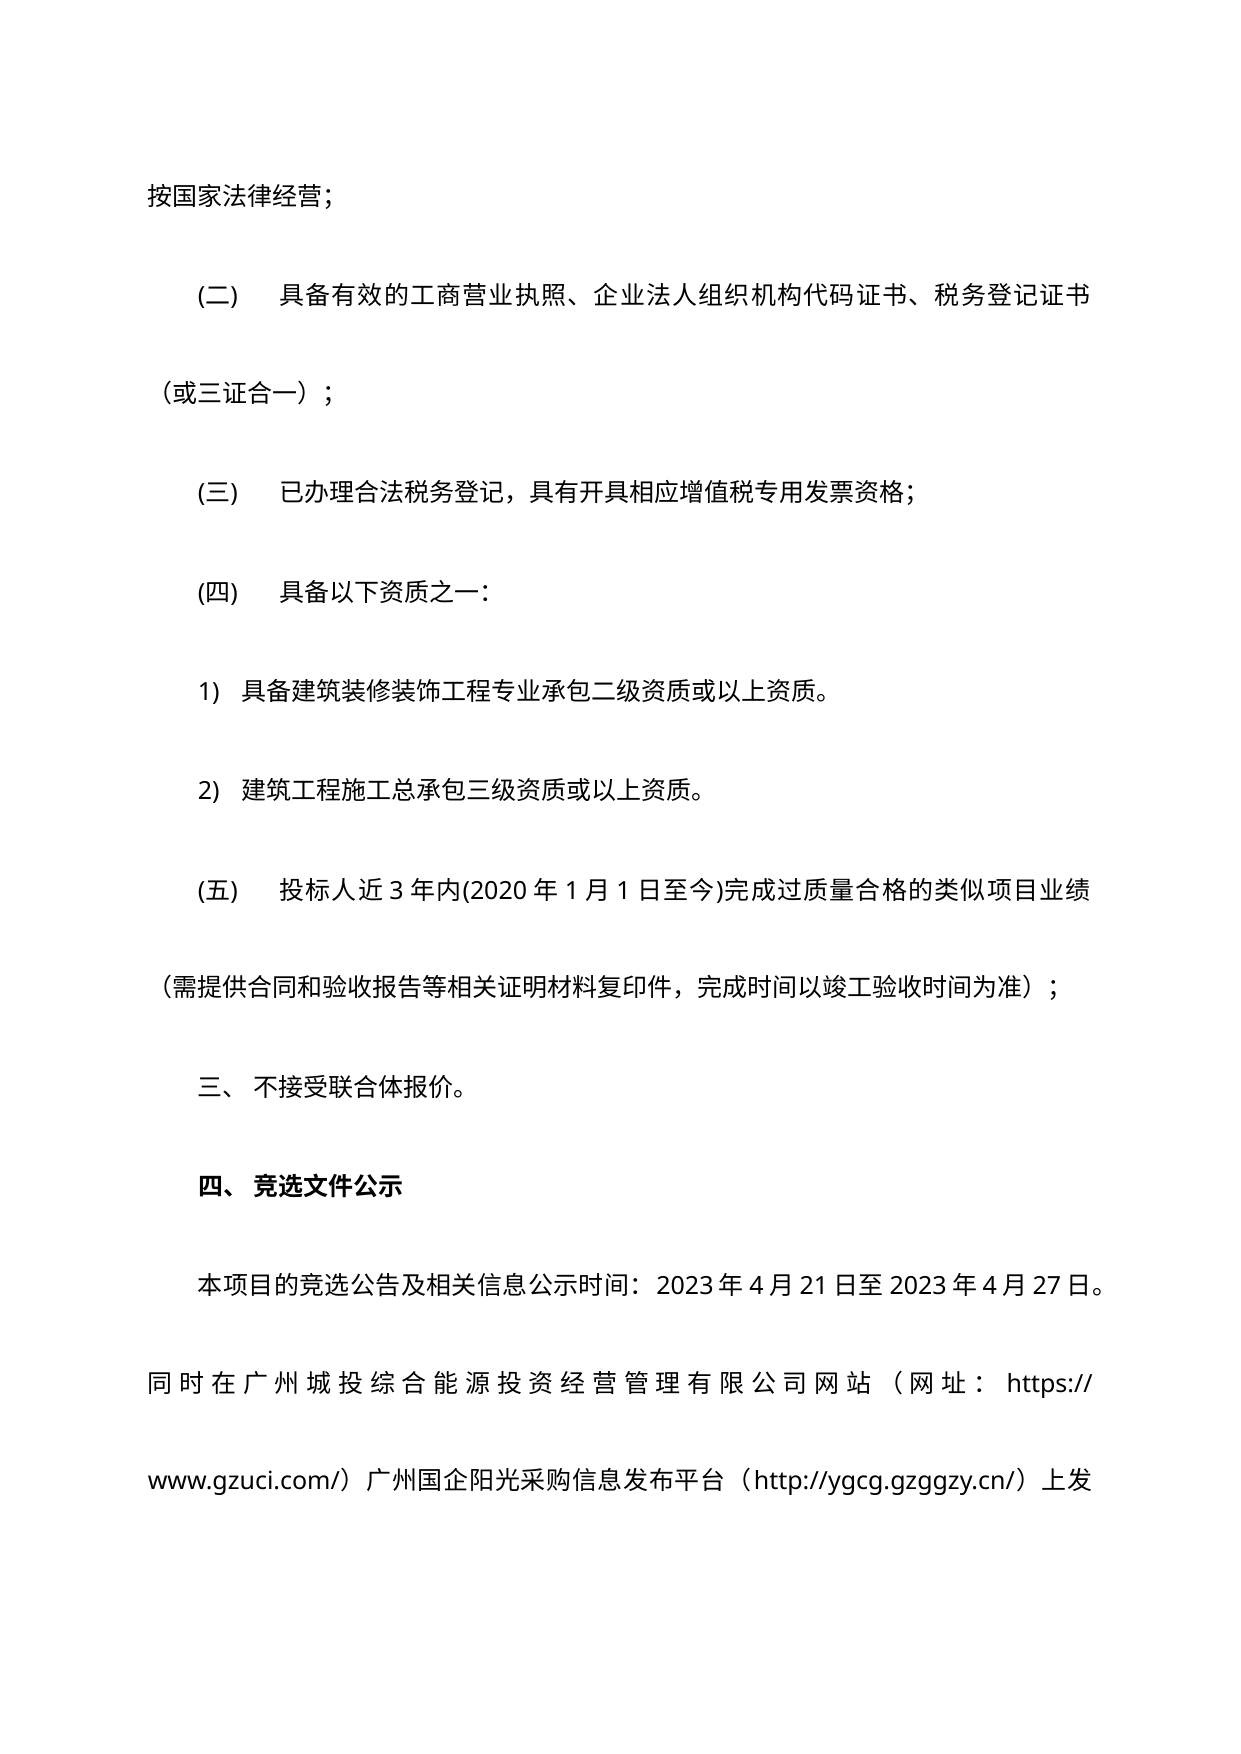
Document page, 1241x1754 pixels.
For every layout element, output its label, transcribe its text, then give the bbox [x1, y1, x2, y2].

list 竞选文件公示 [148, 1152, 1092, 1217]
list 具备以下资质之一： [148, 558, 1092, 623]
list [148, 162, 1092, 227]
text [148, 1251, 1092, 1511]
list 具备有效的工商营业执照、企业法人组织机构代码证书、税务登记证书（或三证合一）； [148, 261, 1092, 424]
list 具备建筑装修装饰工程专业承包二级资质或以上资质。 [198, 657, 1092, 722]
list 建筑工程施工总承包三级资质或以上资质。 [198, 756, 1092, 821]
list 已办理合法税务登记，具有开具相应增值税专用发票资格； [148, 458, 1092, 523]
list 不接受联合体报价。 [148, 1053, 1092, 1118]
list 投标人近3年内(2020年1月1日至今)完成过质量合格的类似项目业绩（需提供合同和验收报告等相关证明材料复印件，完成时间以竣工验收时间为准）； [148, 856, 1092, 1018]
